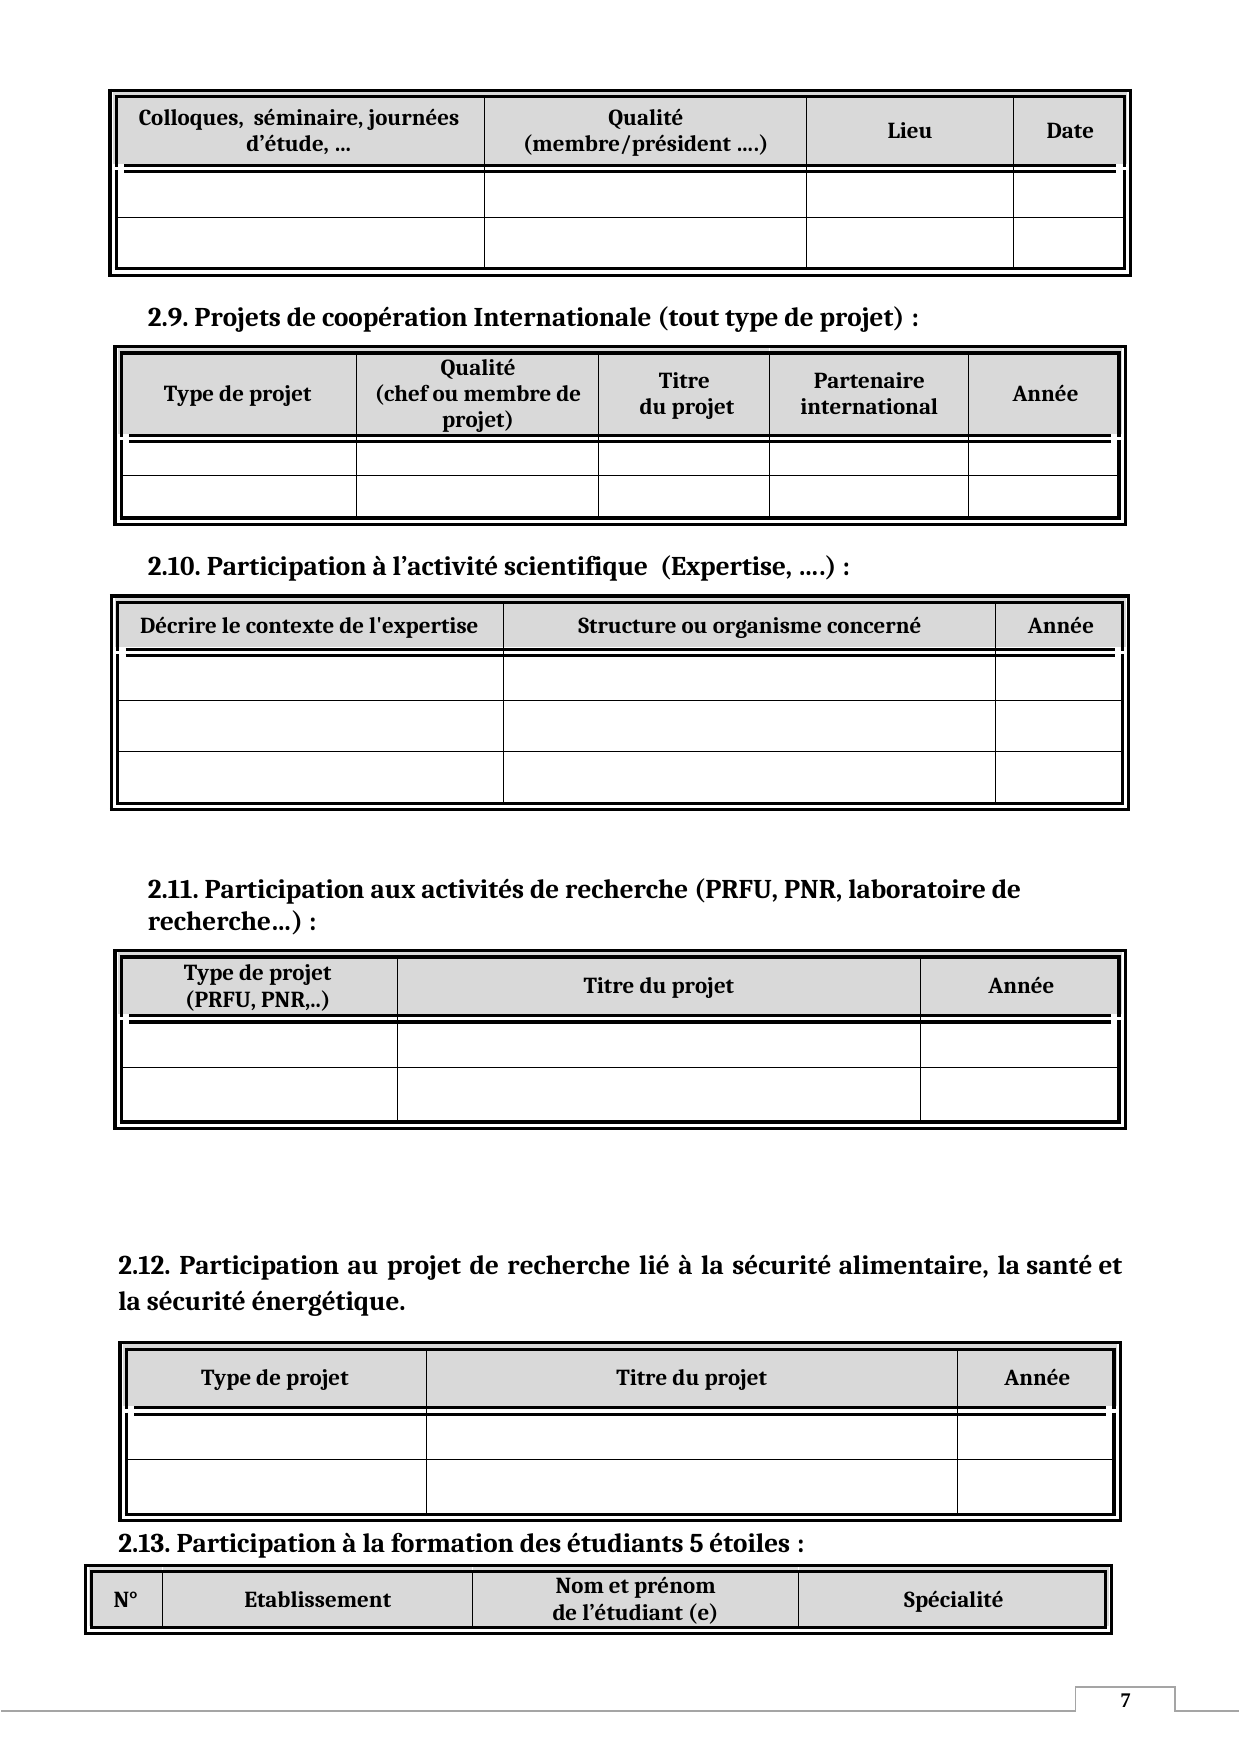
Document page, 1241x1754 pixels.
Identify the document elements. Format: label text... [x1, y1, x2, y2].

table_cell [357, 443, 598, 475]
table_header Lieu [807, 98, 1013, 164]
table_cell [504, 752, 995, 802]
table_header Nom et prénom de l’étudiant (e) [473, 1573, 798, 1626]
table_cell [770, 476, 968, 516]
text 2.10. Participation à l’activité scientifique (Expertise, ….) : [148, 551, 1122, 582]
table_header Qualité (membre/président ….) [485, 98, 806, 164]
table_cell [504, 657, 995, 700]
table_header Année [969, 348, 1122, 434]
table_cell [398, 1024, 920, 1067]
table_cell [119, 752, 503, 802]
table_header Type de projet (PRFU, PNR,..) [118, 952, 397, 1014]
table_header Date [1013, 92, 1127, 164]
table_cell [427, 1409, 957, 1413]
table_cell [921, 1068, 1117, 1120]
table_header Etablissement [163, 1573, 472, 1626]
text 2.12. Participation au projet de recherche lié à la sécurité alimentaire, la santé et la sécurité énergétique. [118, 1250, 1122, 1317]
table_cell [807, 173, 1013, 217]
table_cell [807, 218, 1013, 267]
table_cell [123, 1068, 397, 1120]
table_header Décrire le contexte de l'expertise [115, 598, 504, 647]
table_cell [123, 476, 356, 516]
table_cell [398, 1068, 920, 1120]
table_cell [118, 1014, 397, 1067]
table_cell [996, 752, 1121, 802]
table_cell [770, 443, 968, 475]
table_cell [921, 1014, 1122, 1067]
table_cell [958, 1406, 1117, 1459]
table_cell [504, 701, 995, 751]
table_cell [357, 476, 598, 516]
text 2.13. Participation à la formation des étudiants 5 étoiles : [118, 1528, 1122, 1559]
table_cell [485, 218, 806, 267]
table_cell [427, 1460, 957, 1512]
table_cell [996, 648, 1126, 700]
table_cell [118, 218, 484, 267]
table_cell [599, 443, 769, 475]
text 2.9. Projets de coopération Internationale (tout type de projet) : [148, 302, 1122, 333]
table_cell [427, 1416, 957, 1459]
table_cell [123, 1406, 426, 1459]
table_cell [969, 476, 1117, 516]
table_header N° [89, 1567, 162, 1626]
table_header Titre du projet [398, 959, 920, 1014]
table_cell [958, 1460, 1112, 1512]
table_header Titre du projet [427, 1351, 957, 1406]
table_cell [115, 648, 503, 700]
table_header Partenaire international [770, 355, 968, 434]
table_header Type de projet [123, 1344, 426, 1406]
table_header Spécialité [799, 1567, 1109, 1626]
table_header Qualité (chef ou membre de projet) [357, 355, 598, 434]
table_cell [485, 173, 806, 217]
table_cell [969, 434, 1122, 475]
table_cell [119, 701, 503, 751]
table_header Colloques, séminaire, journées d’étude, … [113, 92, 485, 164]
table_cell [599, 476, 769, 516]
table_header Année [996, 598, 1126, 647]
table_header Année [920, 952, 1122, 1014]
table_cell [113, 164, 484, 217]
table_cell [996, 701, 1121, 751]
table_cell [1014, 164, 1127, 217]
table_cell [1014, 218, 1123, 267]
table_header Type de projet [118, 348, 357, 434]
text 2.11. Participation aux activités de recherche (PRFU, PNR, laboratoire de recherche…) : [148, 874, 1122, 937]
table_header Structure ou organisme concerné [504, 604, 995, 647]
table_header Année [957, 1344, 1117, 1406]
table_header Titre du projet [599, 355, 769, 434]
table_cell [128, 1460, 426, 1512]
table_cell [118, 434, 356, 475]
